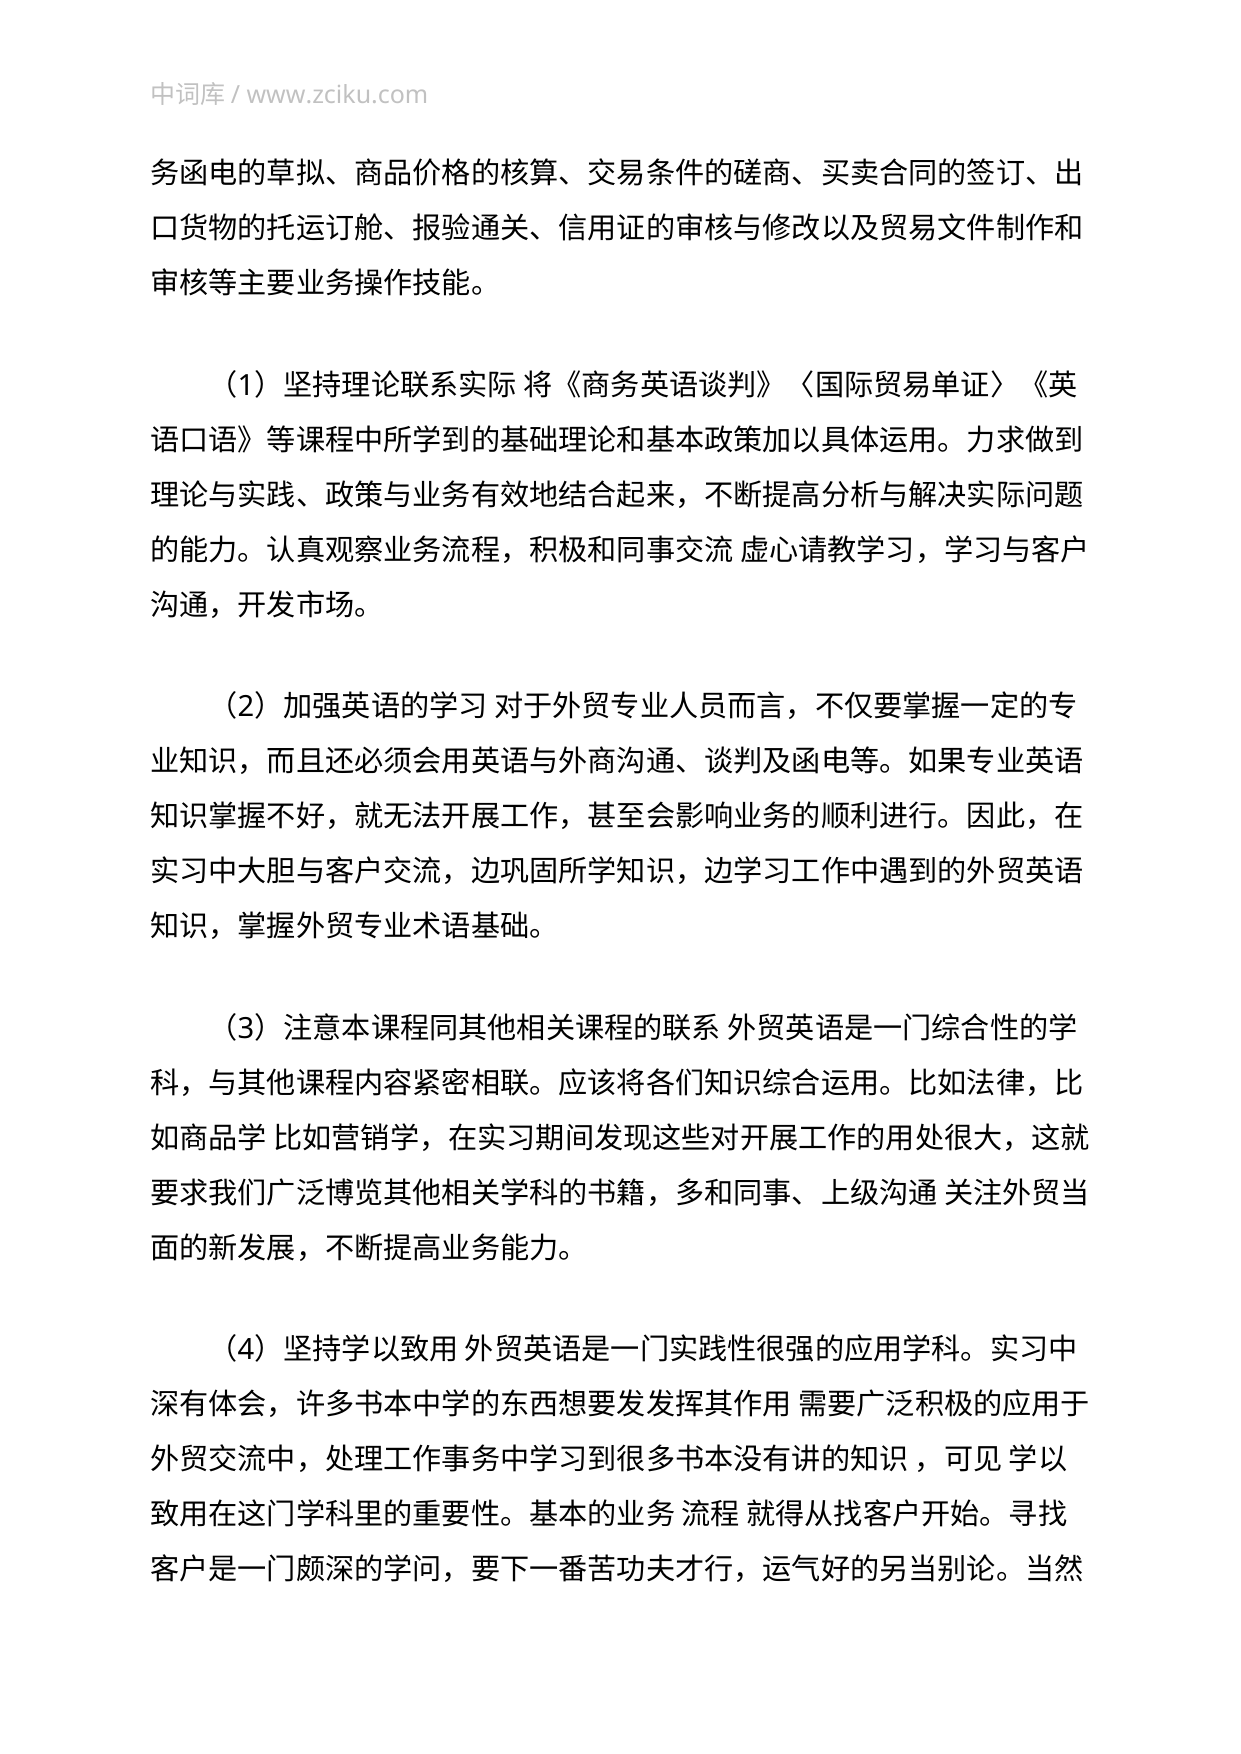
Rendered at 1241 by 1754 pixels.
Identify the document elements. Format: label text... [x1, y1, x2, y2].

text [150, 150, 1090, 302]
text （3）注意本课程同其他相关课程的联系 外贸英语是一门综合性的学科，与其他课程内容紧密相联。应该将各们知识综合运用。比如法律，比如商品学 比如营销学，在实习期间发现这些对开展工作的用处很大，这就要求我们广泛博览其他相关学科的书籍，多和同事、上级沟通 关注外贸当面的新发展，不断提高业务能力。 [150, 1004, 1090, 1266]
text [150, 1326, 1090, 1588]
text （2）加强英语的学习 对于外贸专业人员而言，不仅要掌握一定的专业知识，而且还必须会用英语与外商沟通、谈判及函电等。如果专业英语知识掌握不好，就无法开展工作，甚至会影响业务的顺利进行。因此，在实习中大胆与客户交流，边巩固所学知识，边学习工作中遇到的外贸英语知识，掌握外贸专业术语基础。 [150, 683, 1090, 945]
text （1）坚持理论联系实际 将《商务英语谈判》〈国际贸易单证〉《英语口语》等课程中所学到的基础理论和基本政策加以具体运用。力求做到理论与实践、政策与业务有效地结合起来，不断提高分析与解决实际问题的能力。认真观察业务流程，积极和同事交流 虚心请教学习，学习与客户沟通，开发市场。 [150, 362, 1090, 623]
